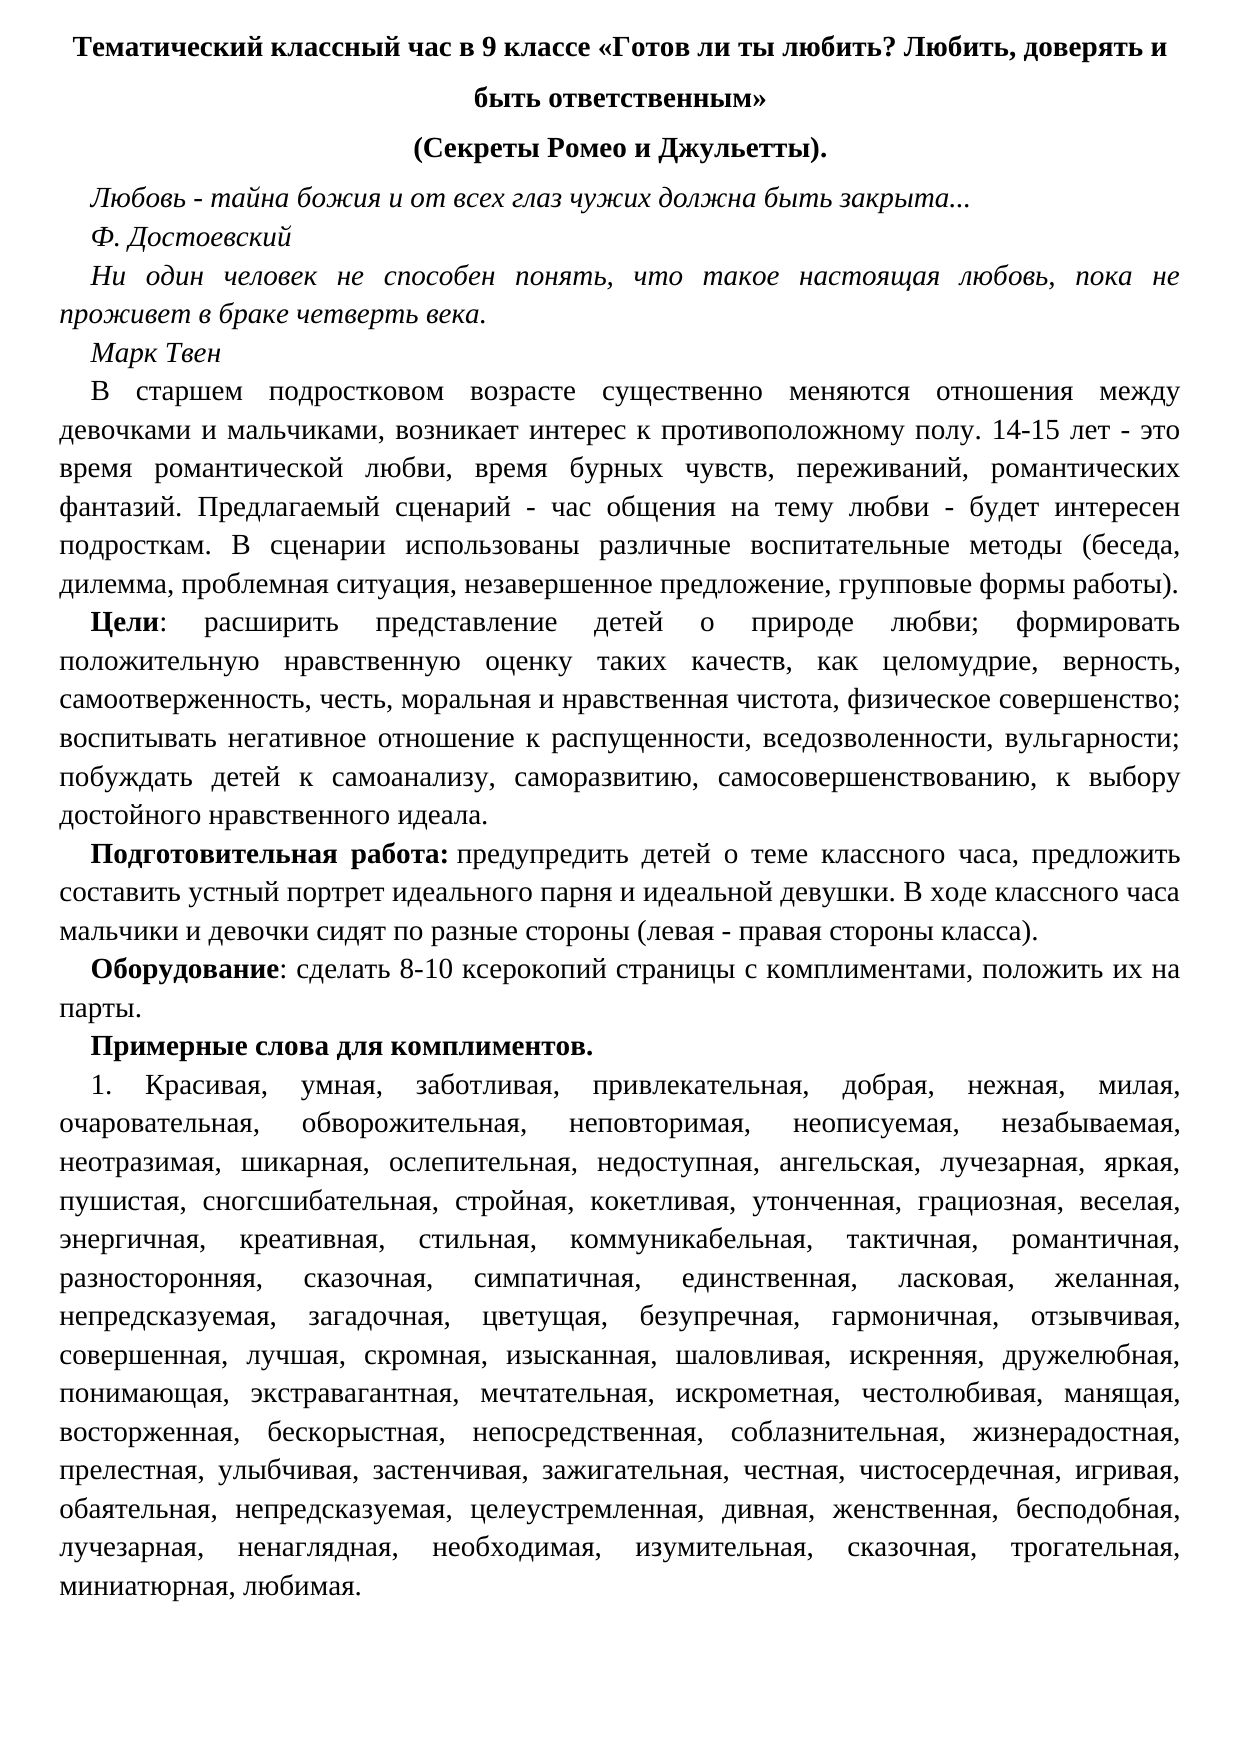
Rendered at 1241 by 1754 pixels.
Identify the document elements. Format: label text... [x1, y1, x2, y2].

text Примерные слова для комплиментов. [59, 1028, 1181, 1062]
text Марк Твен [59, 335, 1181, 368]
text (Секреты Ромео и Джульетты). [59, 130, 1181, 164]
text 1. Красивая, умная, заботливая, привлекательная, добрая, нежная, милая, очаровательная, обворожительная, неповторимая, неописуемая, незабываемая, неотразимая, шикарная, ослепительная, недоступная, ангельская, лучезарная, яркая, пушистая, сногсшибательная, стройная, кокетливая, утонченная, грациозная, веселая, энергичная, креативная, стильная, коммуникабельная, тактичная, романтичная, разносторонняя, сказочная, симпатичная, единственная, ласковая, желанная, непредсказуемая, загадочная, цветущая, безупречная, гармоничная, отзывчивая, совершенная, лучшая, скромная, изысканная, шаловливая, искренняя, дружелюбная, понимающая, экстравагантная, мечтательная, искрометная, честолюбивая, манящая, восторженная, бескорыстная, непосредственная, соблазнительная, жизнерадостная, прелестная, улыбчивая, застенчивая, зажигательная, честная, чистосердечная, игривая, обаятельная, непредсказуемая, целеустремленная, дивная, женственная, бесподобная, лучезарная, ненаглядная, необходимая, изумительная, сказочная, трогательная, миниатюрная, любимая. [59, 1067, 1181, 1602]
text Цели: расширить представление детей о природе любви; формировать положительную нравственную оценку таких качеств, как целомудрие, верность, самоотверженность, честь, моральная и нравственная чистота, физическое совершенство; воспитывать негативное отношение к распущенности, вседозволенности, вульгарности; побуждать детей к самоанализу, саморазвитию, самосовершенствованию, к выбору достойного нравственного идеала. [59, 604, 1181, 831]
text Любовь - тайна божия и от всех глаз чужих должна быть закрыта... [59, 181, 1181, 214]
text Ни один человек не способен понять, что такое настоящая любовь, пока не проживет в браке четверть века. [59, 258, 1181, 330]
text Тематический классный час в 9 классе «Готов ли ты любить? Любить, доверять и быть ответственным» [59, 29, 1181, 113]
text Ф. Достоевский [59, 219, 1181, 253]
text Подготовительная работа: предупредить детей о теме классного часа, предложить составить устный портрет идеального парня и идеальной девушки. В ходе классного часа мальчики и девочки сидят по разные стороны (левая - правая стороны класса). [59, 836, 1181, 946]
text Оборудование: сделать 8-10 ксерокопий страницы с комплиментами, положить их на парты. [59, 951, 1181, 1023]
text В старшем подростковом возрасте существенно меняются отношения между девочками и мальчиками, возникает интерес к противоположному полу. 14-15 лет - это время романтической любви, время бурных чувств, переживаний, романтических фантазий. Предлагаемый сценарий - час общения на тему любви - будет интересен подросткам. В сценарии использованы различные воспитательные методы (беседа, дилемма, проблемная ситуация, незавершенное предложение, групповые формы работы). [59, 373, 1181, 599]
